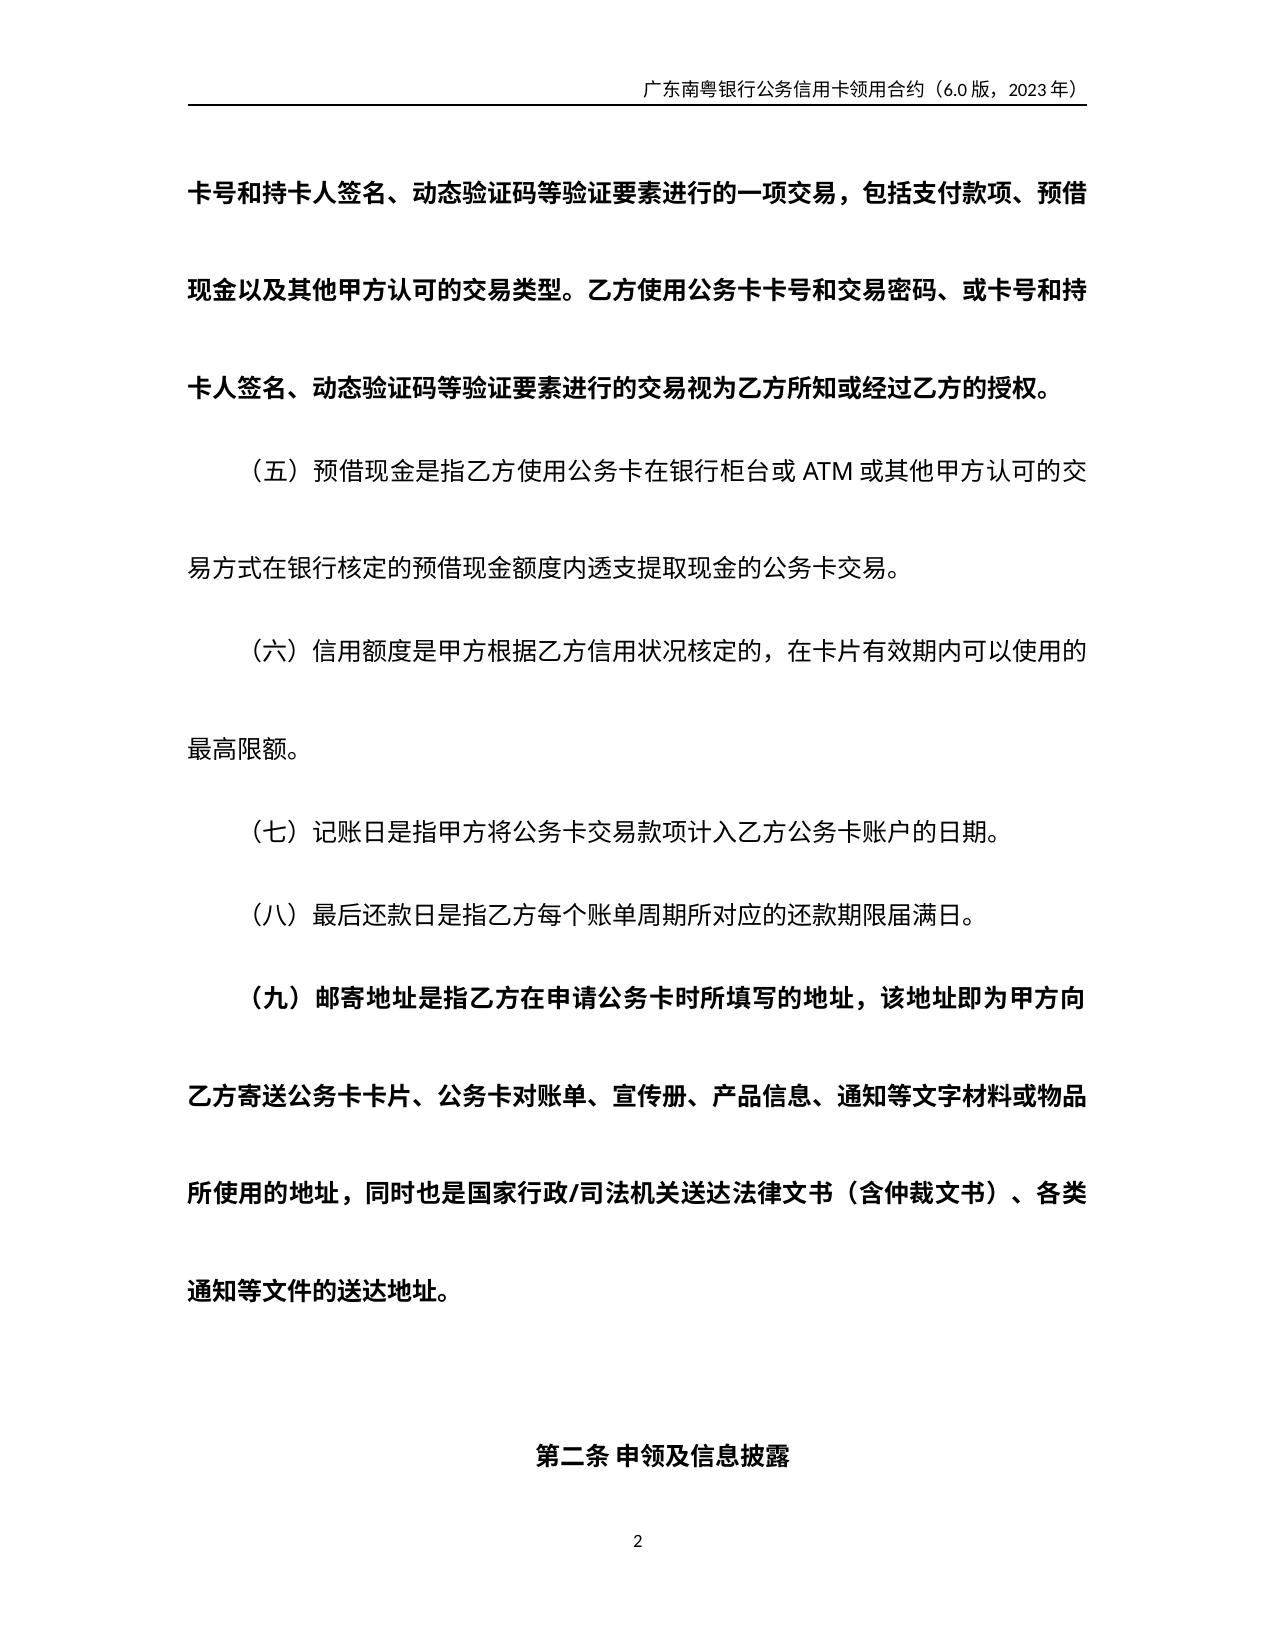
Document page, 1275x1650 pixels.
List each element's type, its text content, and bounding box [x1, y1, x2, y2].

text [187, 159, 1087, 419]
text （九）邮寄地址是指乙方在申请公务卡时所填写的地址，该地址即为甲方向乙方寄送公务卡卡片、公务卡对账单、宣传册、产品信息、通知等文字材料或物品所使用的地址，同时也是国家行政/司法机关送达法律文书（含仲裁文书）、各类通知等文件的送达地址。 [187, 964, 1087, 1322]
text （六）信用额度是甲方根据乙方信用状况核定的，在卡片有效期内可以使用的最高限额。 [187, 617, 1087, 780]
text 第二条 申领及信息披露 [187, 1422, 1087, 1487]
text （八）最后还款日是指乙方每个账单周期所对应的还款期限届满日。 [187, 881, 1087, 946]
text （五）预借现金是指乙方使用公务卡在银行柜台或ATM或其他甲方认可的交易方式在银行核定的预借现金额度内透支提取现金的公务卡交易。 [187, 437, 1087, 599]
text （七）记账日是指甲方将公务卡交易款项计入乙方公务卡账户的日期。 [187, 798, 1087, 863]
